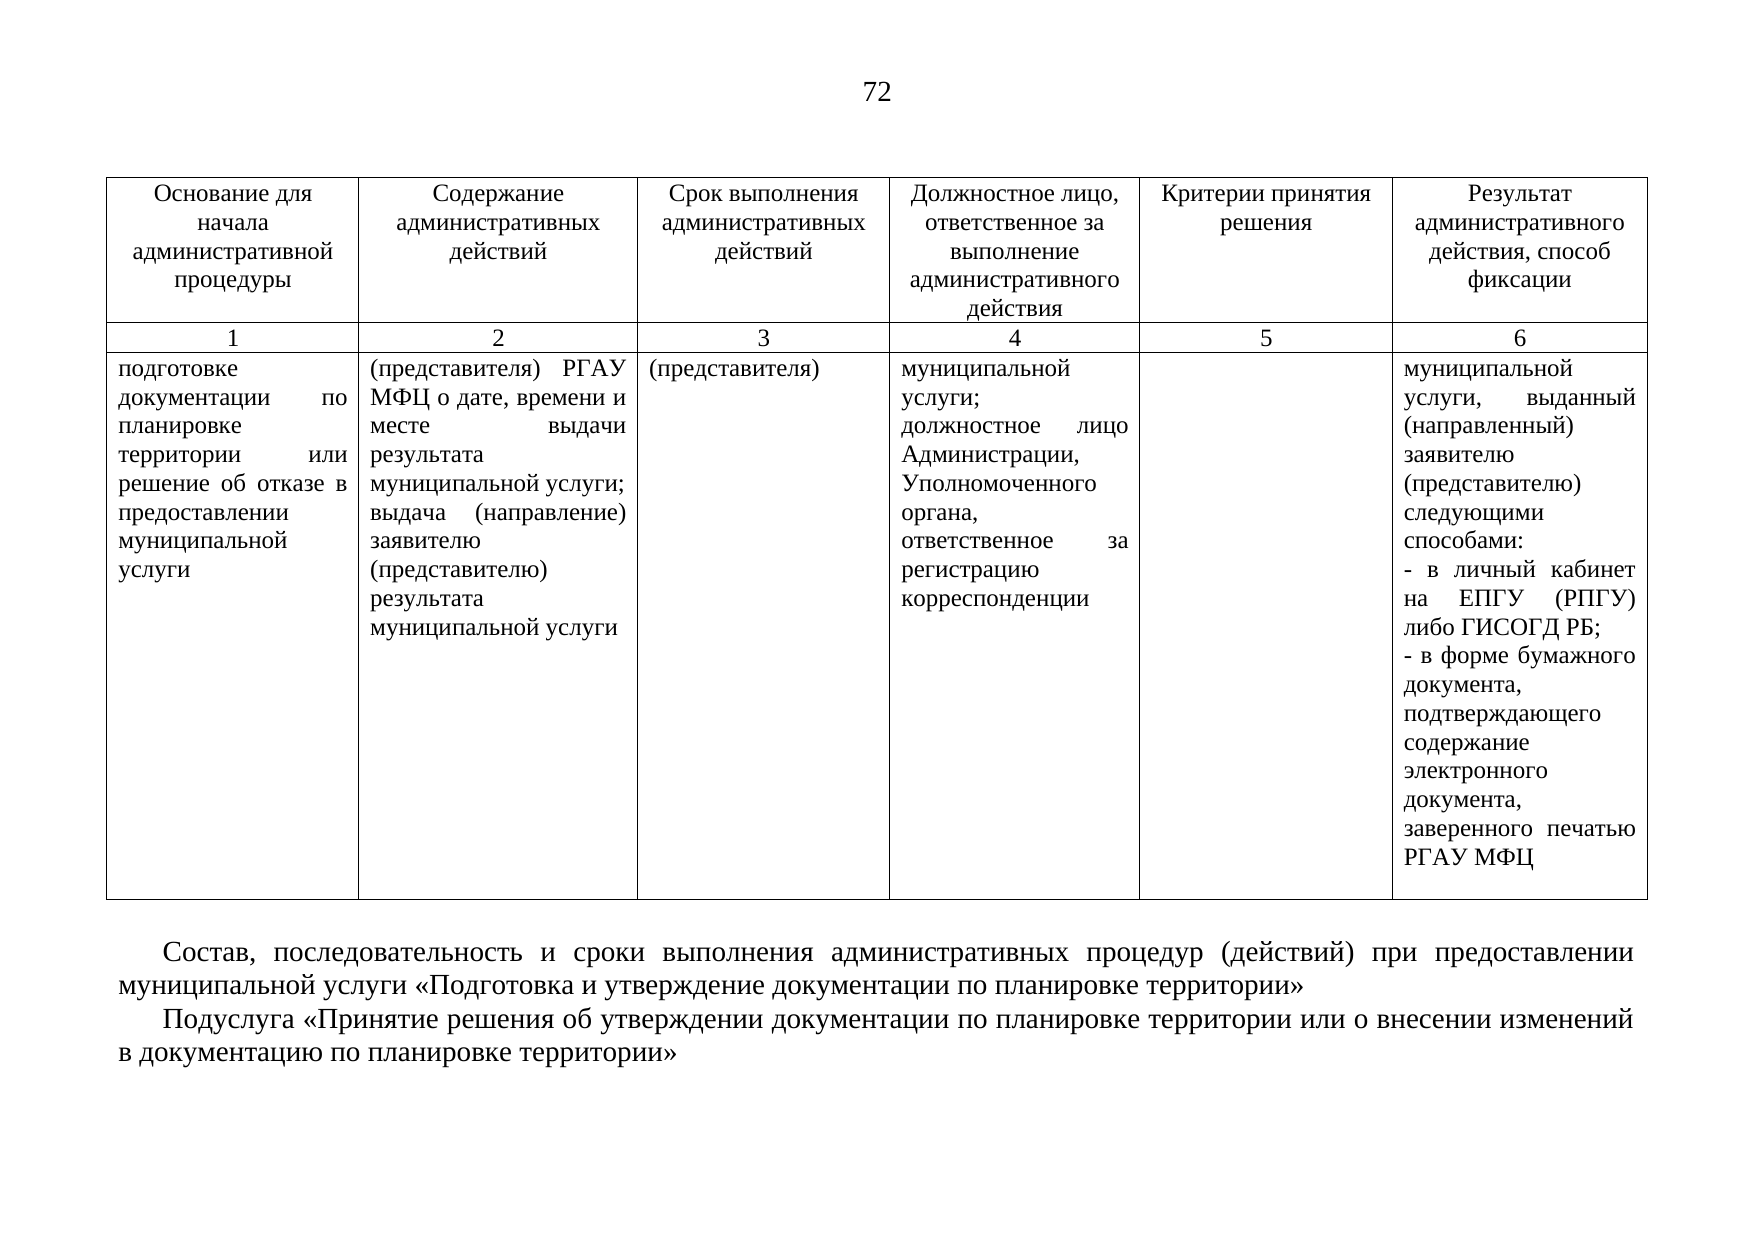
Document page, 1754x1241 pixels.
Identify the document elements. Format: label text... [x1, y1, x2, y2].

text Состав, последовательность и сроки выполнения административных процедур (действий) при предоставлении муниципальной услуги «Подготовка и утверждение документации по планировке территории» [118, 934, 1636, 1001]
table_header Критерии принятия решения [1140, 178, 1392, 322]
table_cell 1 [107, 323, 358, 352]
table_header Срок выполнения административных действий [638, 178, 889, 322]
table_header Результат административного действия, способ фиксации [1393, 178, 1647, 322]
table_cell 6 [1393, 323, 1647, 352]
table_cell В день обращения заявителя (представителя) [638, 353, 889, 899]
table_header Основание для начала административной процедуры [107, 178, 358, 322]
table_cell 5 [1140, 323, 1392, 352]
table_cell 4 [890, 323, 1139, 352]
table_cell Сформированное решение о подготовке документации по планировке территории или решение об отказе в предоставлении муниципальной услуги [107, 353, 358, 899]
text Подуслуга «Принятие решения об утверждении документации по планировке территории или о внесении изменений в документацию по планировке территории» [118, 1001, 1636, 1068]
table_header Содержание административных действий [359, 178, 637, 322]
table_cell 3 [638, 323, 889, 352]
table_cell 2 [359, 323, 637, 352]
table_cell - [1140, 353, 1392, 899]
table_header Должностное лицо, ответственное за выполнение административного действия [890, 178, 1139, 322]
